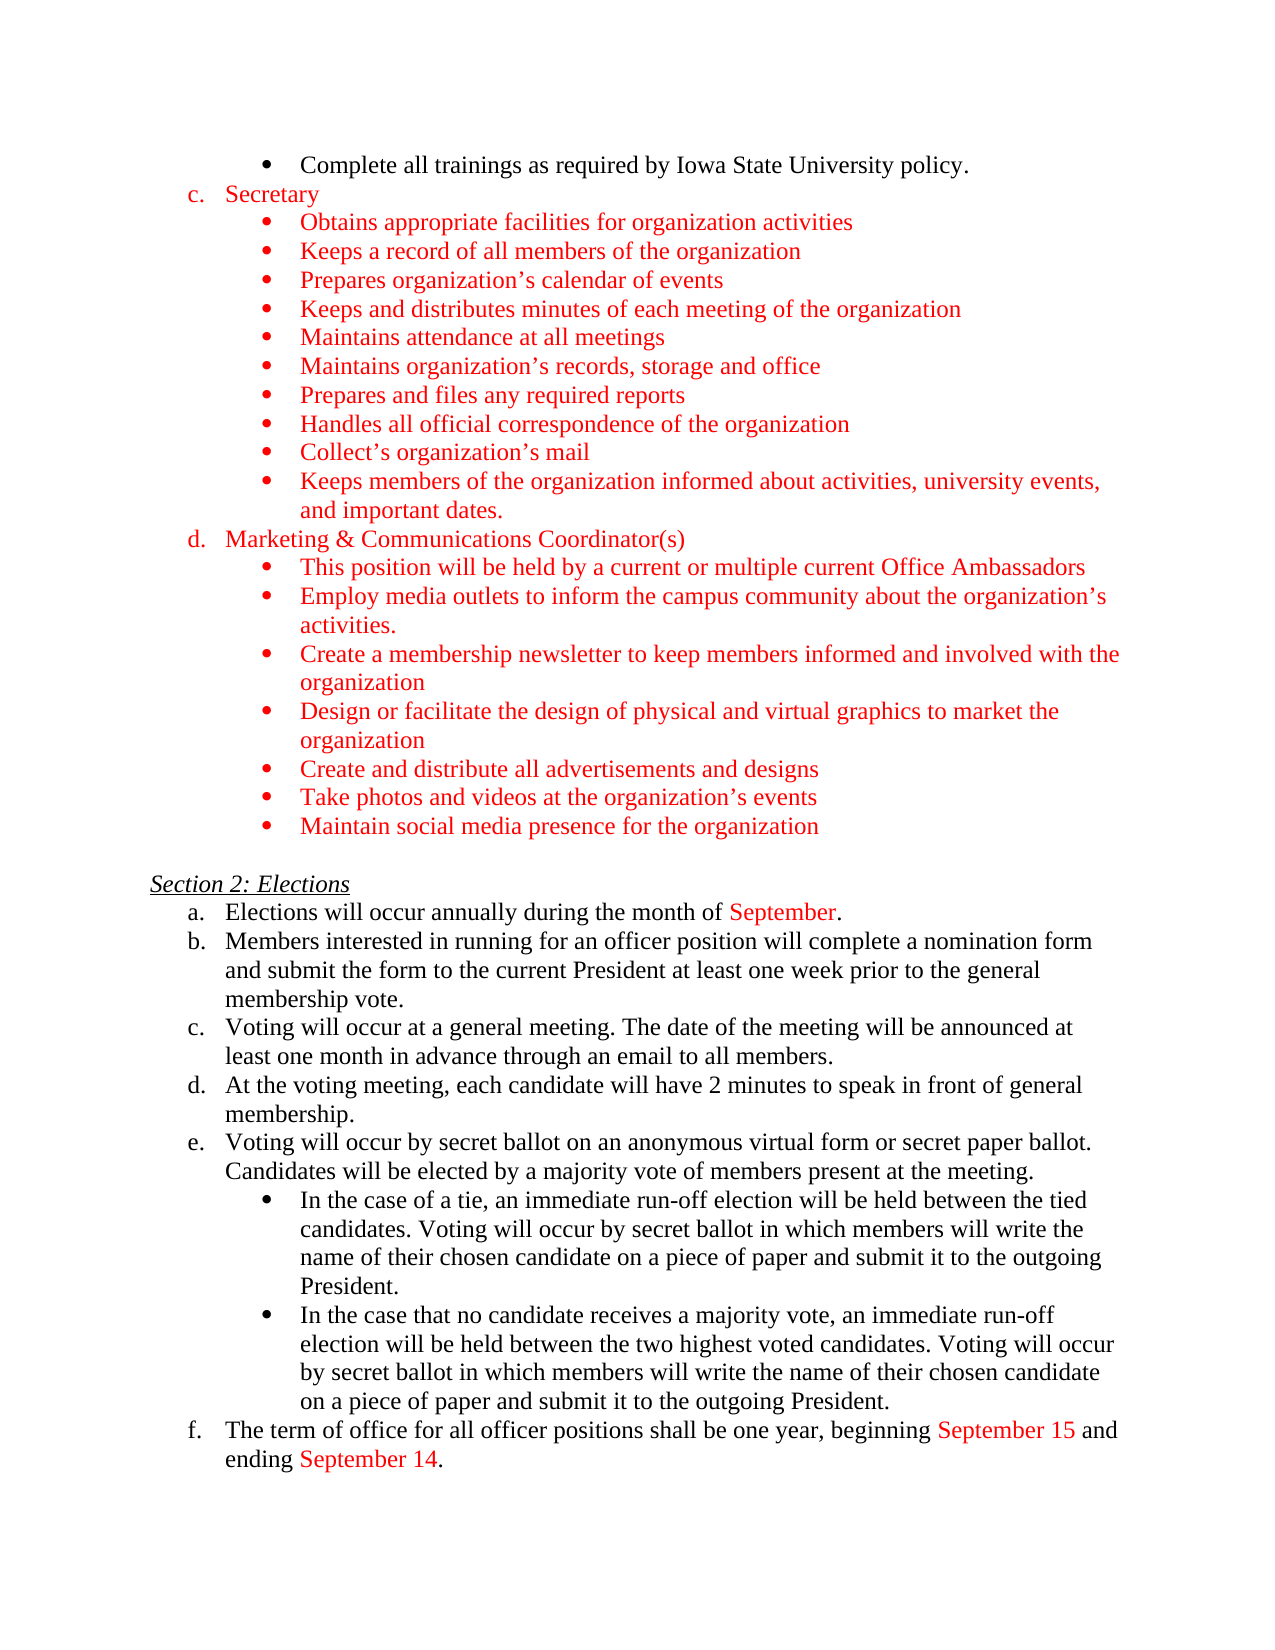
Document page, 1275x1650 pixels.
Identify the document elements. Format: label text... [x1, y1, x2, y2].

list Keeps a record of all members of the organization [262, 236, 1125, 265]
list Members interested in running for an officer position will complete a nomination form and submit the form to the current President at least one week prior to the general membership vote. [187, 926, 1125, 1012]
list Prepares and files any required reports [262, 380, 1125, 409]
list Create a membership newsletter to keep members informed and involved with the organization [262, 639, 1125, 696]
text Section 2: Elections [150, 869, 1125, 897]
list In the case that no candidate receives a majority vote, an immediate run-off election will be held between the two highest voted candidates. Voting will occur by secret ballot in which members will write the name of their chosen candidate on a piece of paper and submit it to the outgoing President. [262, 1300, 1125, 1415]
list In the case of a tie, an immediate run-off election will be held between the tied candidates. Voting will occur by secret ballot in which members will write the name of their chosen candidate on a piece of paper and submit it to the outgoing President. [262, 1185, 1125, 1300]
list Keeps members of the organization informed about activities, university events, and important dates. [262, 466, 1125, 524]
list Collect’s organization’s mail [262, 437, 1125, 466]
list Voting will occur by secret ballot on an anonymous virtual form or secret paper ballot. Candidates will be elected by a majority vote of members present at the meeting. [187, 1127, 1125, 1185]
list At the voting meeting, each candidate will have 2 minutes to speak in front of general membership. [187, 1070, 1125, 1127]
list Employ media outlets to inform the campus community about the organization’s activities. [262, 581, 1125, 639]
list Maintain social media presence for the organization [262, 811, 1125, 840]
list Elections will occur annually during the month of September. [187, 897, 1125, 926]
list Create and distribute all advertisements and designs [262, 754, 1125, 782]
list Marketing & Communications Coordinator(s) [187, 524, 1125, 552]
list Complete all trainings as required by Iowa State University policy. [262, 150, 1125, 179]
list Take photos and videos at the organization’s events [262, 782, 1125, 811]
list This position will be held by a current or multiple current Office Ambassadors [262, 552, 1125, 581]
list Maintains attendance at all meetings [262, 322, 1125, 351]
list The term of office for all officer positions shall be one year, beginning September 15 and ending September 14. [187, 1415, 1125, 1472]
list Design or facilitate the design of physical and virtual graphics to market the organization [262, 696, 1125, 754]
list Voting will occur at a general meeting. The date of the meeting will be announced at least one month in advance through an email to all members. [187, 1012, 1125, 1070]
list Obtains appropriate facilities for organization activities [262, 207, 1125, 236]
list Keeps and distributes minutes of each meeting of the organization [262, 294, 1125, 322]
list Secretary [187, 179, 1125, 207]
list Handles all official correspondence of the organization [262, 409, 1125, 437]
list Maintains organization’s records, storage and office [262, 351, 1125, 380]
list Prepares organization’s calendar of events [262, 265, 1125, 294]
